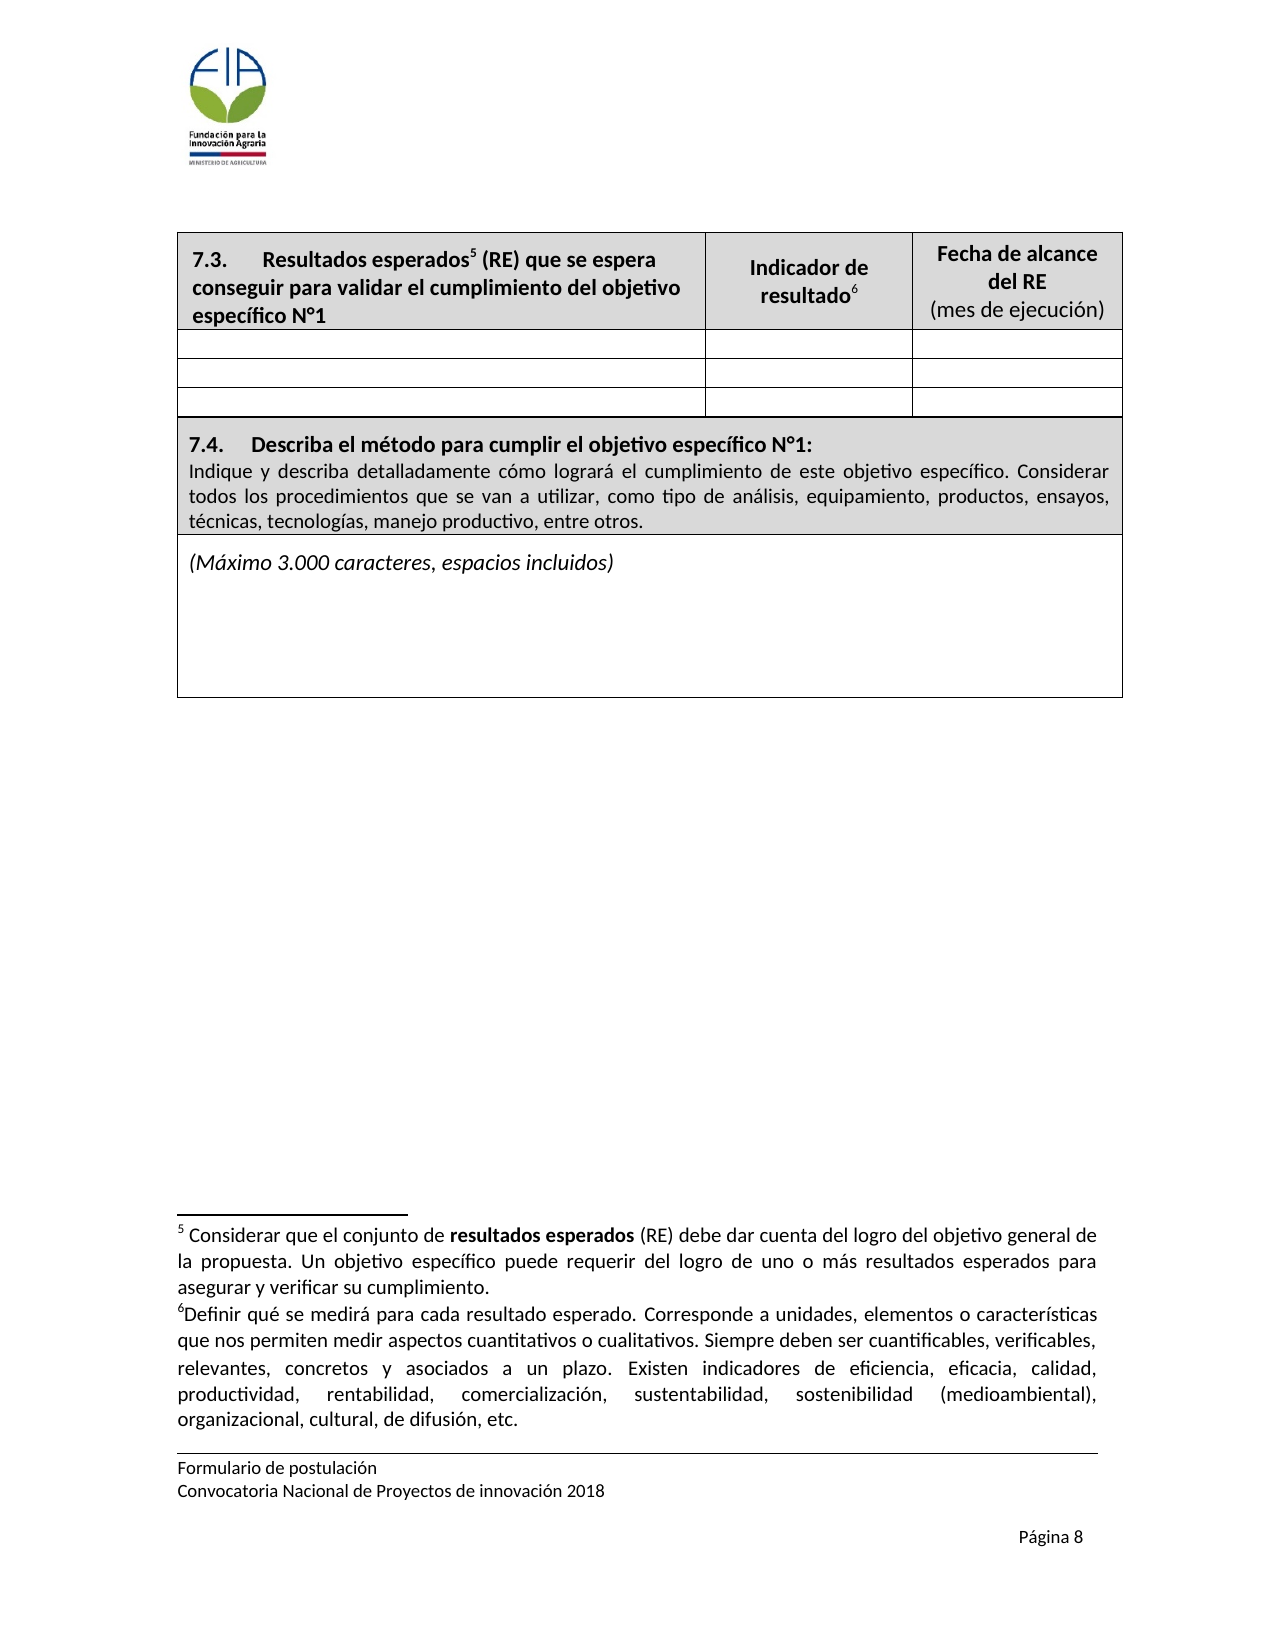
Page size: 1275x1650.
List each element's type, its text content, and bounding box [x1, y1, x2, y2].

table_cell [706, 330, 912, 358]
table_cell [913, 359, 1122, 387]
table_cell [706, 388, 912, 416]
table_cell Describa el método para cumplir el objetivo específico N°1: Indique y describa detalladamente cómo logrará el cumplimiento de este objetivo específico. Considerar todos los procedimientos que se van a utilizar, como tipo de análisis, equipamiento, productos, ensayos, técnicas, tecnologías, manejo productivo, entre otros. [178, 418, 1122, 534]
table_cell Indicador de resultado [706, 233, 912, 329]
table_cell [178, 359, 705, 387]
table_cell Fecha de alcance del RE (mes de ejecución) [913, 233, 1122, 329]
table_cell [178, 330, 705, 358]
table_cell [706, 359, 912, 387]
table_cell [178, 388, 705, 416]
table_cell [913, 388, 1122, 416]
table_cell [913, 330, 1122, 358]
table_cell Resultados esperados (RE) que se espera conseguir para validar el cumplimiento del objetivo específico N°1 [178, 233, 705, 329]
picture [175, 21, 285, 173]
table_cell (Máximo 3.000 caracteres, espacios incluidos) [178, 535, 1122, 697]
